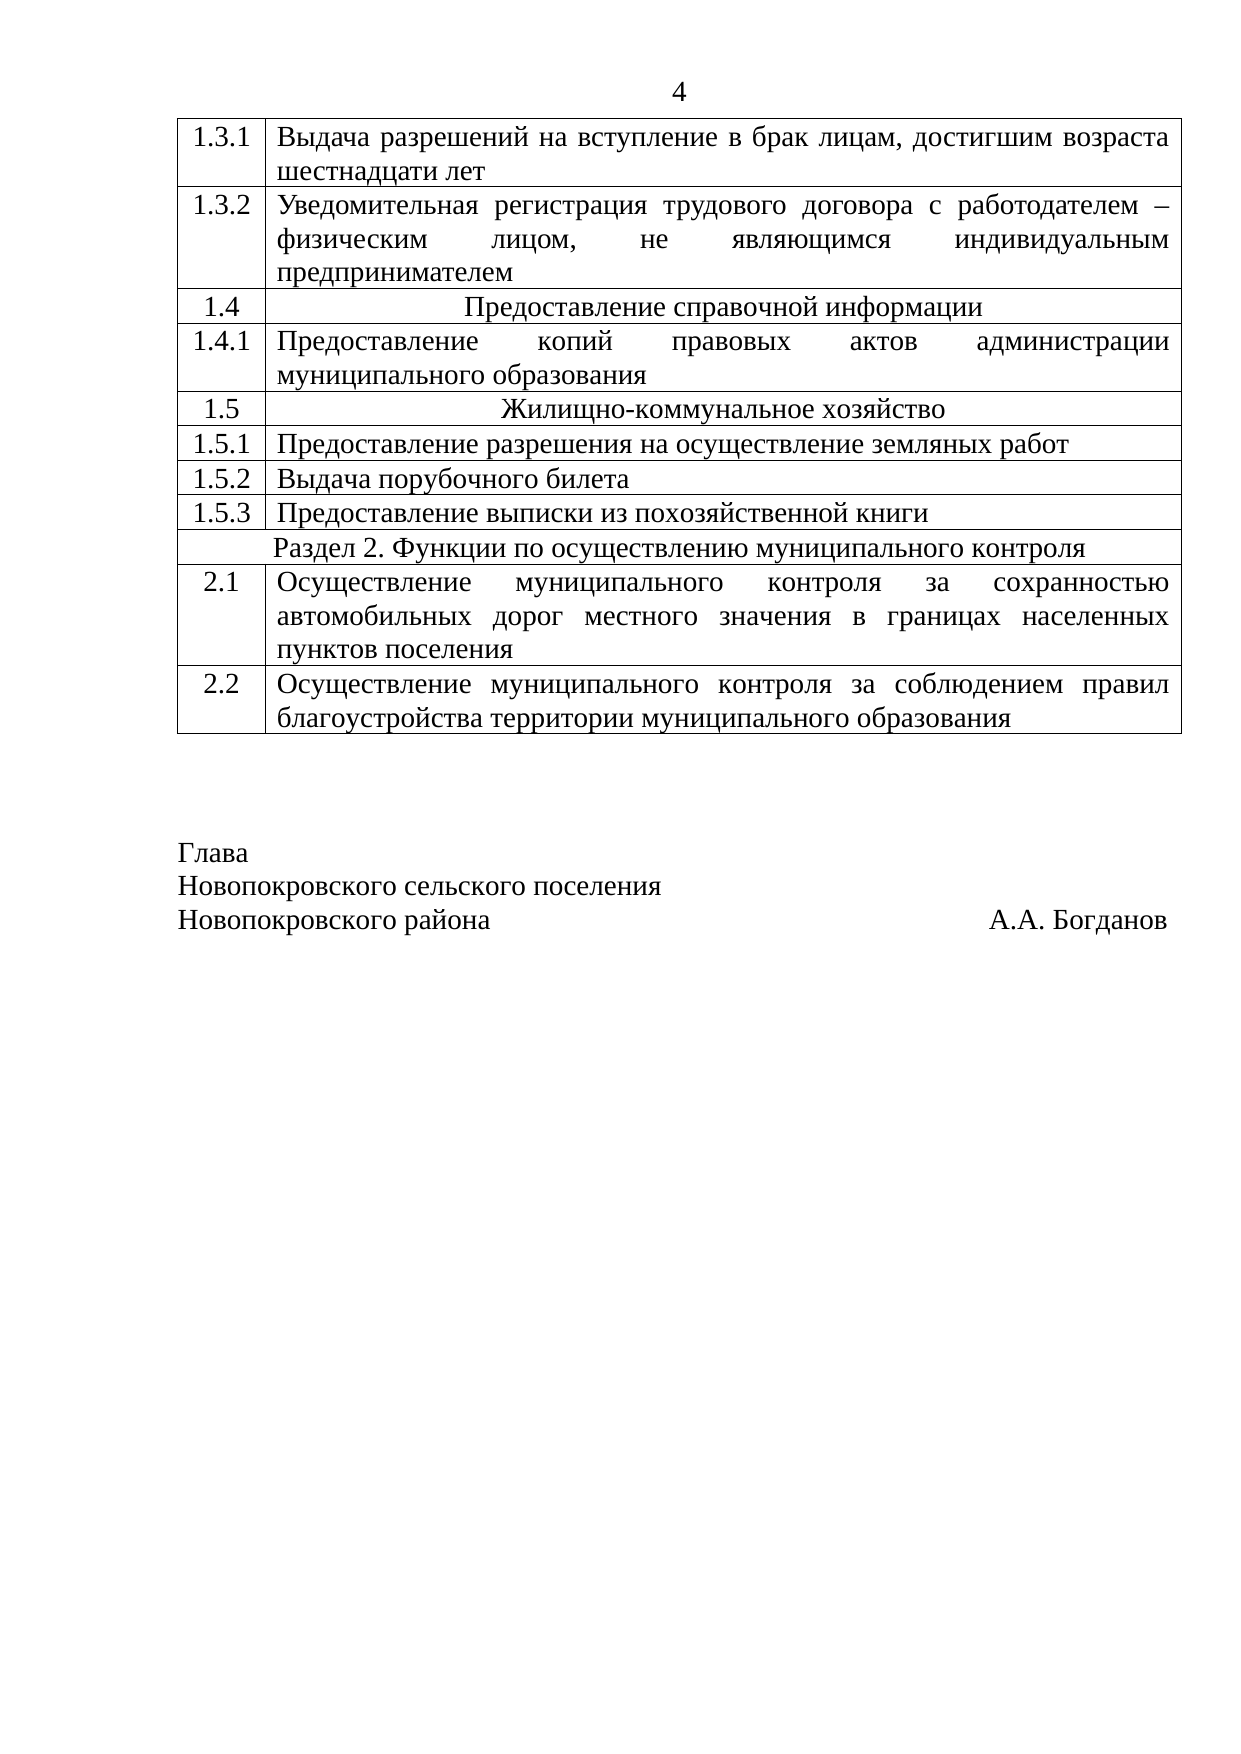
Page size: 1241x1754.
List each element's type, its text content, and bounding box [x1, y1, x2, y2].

table_cell Уведомительная регистрация трудового договора с работодателем – физическим лицом, не являющимся индивидуальным предпринимателем [266, 187, 1181, 288]
table_cell 1.5 [178, 392, 265, 425]
table_cell Выдача порубочного билета [266, 461, 1181, 494]
text Глава [177, 835, 1181, 868]
table_cell Выдача разрешений на вступление в брак лицам, достигшим возраста шестнадцати лет [266, 119, 1181, 186]
table_cell 1.5.3 [178, 495, 265, 529]
table_cell Жилищно-коммунальное хозяйство [266, 392, 1181, 425]
table_cell 1.3.2 [178, 187, 265, 288]
table_cell Осуществление муниципального контроля за соблюдением правил благоустройства территории муниципального образования [266, 666, 1181, 733]
table_cell 2.1 [178, 565, 265, 665]
table_cell 1.4 [178, 289, 265, 322]
table_cell 1.5.2 [178, 461, 265, 494]
table_cell Осуществление муниципального контроля за сохранностью автомобильных дорог местного значения в границах населенных пунктов поселения [266, 565, 1181, 665]
text Новопокровского района А.А. Богданов [177, 902, 1181, 936]
table_cell Предоставление копий правовых актов администрации муниципального образования [266, 324, 1181, 391]
table_cell 2.2 [178, 666, 265, 733]
table_cell Предоставление разрешения на осуществление земляных работ [266, 426, 1181, 460]
table_cell Предоставление выписки из похозяйственной книги [266, 495, 1181, 529]
text Новопокровского сельского поселения [177, 868, 1181, 902]
table_cell 1.5.1 [178, 426, 265, 460]
table_cell 1.4.1 [178, 324, 265, 391]
table_cell Раздел 2. Функции по осуществлению муниципального контроля [178, 530, 1181, 563]
table_cell 1.3.1 [178, 119, 265, 186]
table_cell Предоставление справочной информации [266, 289, 1181, 322]
